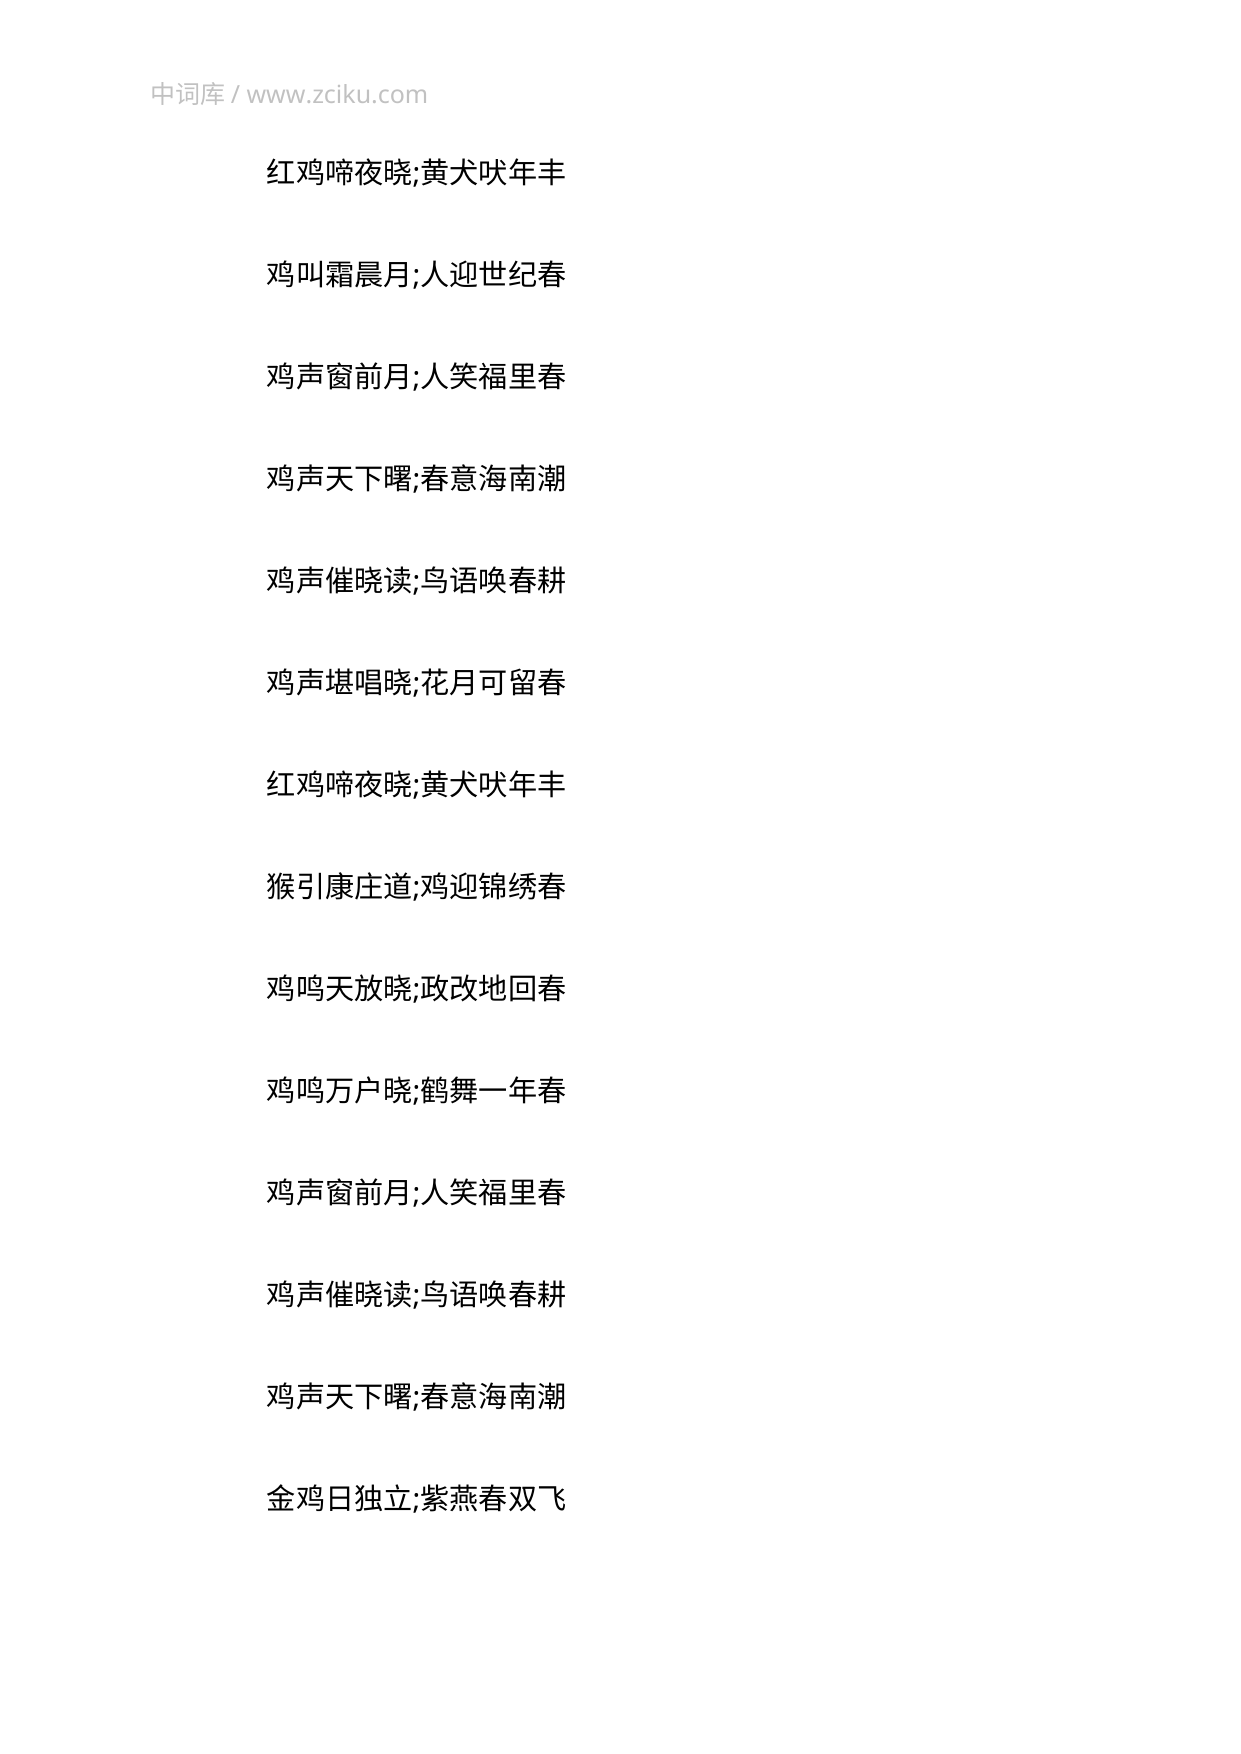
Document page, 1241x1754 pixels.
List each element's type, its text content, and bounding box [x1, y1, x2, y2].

text 鸡声催晓读;鸟语唤春耕 [150, 558, 1090, 600]
text 鸡声催晓读;鸟语唤春耕 [150, 1272, 1090, 1314]
text 金鸡日独立;紫燕春双飞 [150, 1476, 1090, 1518]
text 鸡声天下曙;春意海南潮 [150, 456, 1090, 498]
text 猴引康庄道;鸡迎锦绣春 [150, 864, 1090, 906]
text 鸡声窗前月;人笑福里春 [150, 354, 1090, 396]
text 鸡鸣天放晓;政改地回春 [150, 966, 1090, 1008]
text 红鸡啼夜晓;黄犬吠年丰 [150, 762, 1090, 804]
text 鸡声窗前月;人笑福里春 [150, 1170, 1090, 1212]
text 鸡声天下曙;春意海南潮 [150, 1374, 1090, 1416]
text 鸡叫霜晨月;人迎世纪春 [150, 252, 1090, 294]
text 鸡声堪唱晓;花月可留春 [150, 660, 1090, 702]
text 鸡鸣万户晓;鹤舞一年春 [150, 1068, 1090, 1110]
text 红鸡啼夜晓;黄犬吠年丰 [150, 150, 1090, 192]
